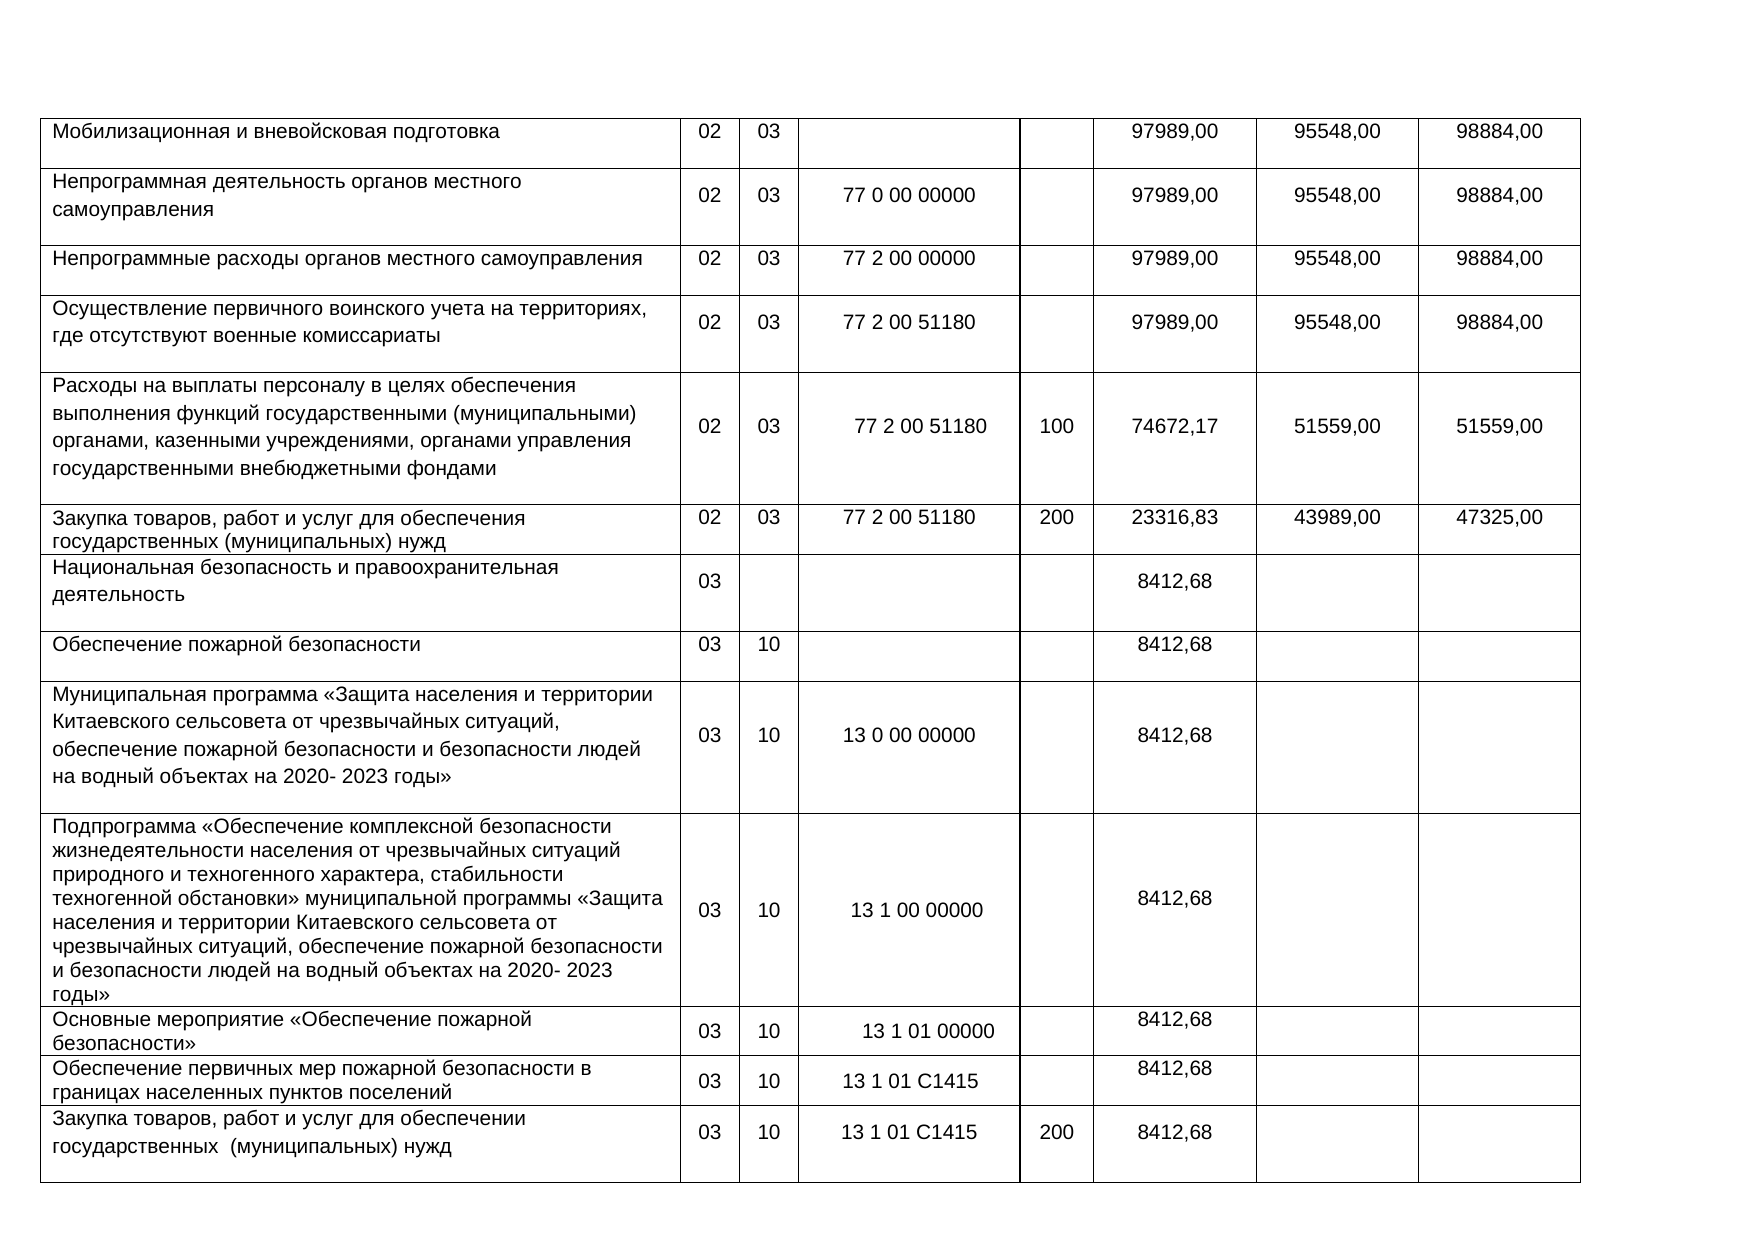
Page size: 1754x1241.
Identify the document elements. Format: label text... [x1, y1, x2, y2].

table_cell [799, 555, 1019, 631]
table_cell 13 1 01 С1415 [799, 1106, 1019, 1182]
table_cell 47325,00 [1419, 505, 1580, 554]
table_cell 10 [740, 814, 798, 1006]
table_cell 8412,68 [1094, 1007, 1256, 1055]
table_cell 8412,68 [1094, 555, 1256, 631]
table_cell 03 [681, 1007, 739, 1055]
table_cell 97989,00 [1094, 119, 1256, 168]
table_cell 95548,00 [1257, 119, 1418, 168]
table_cell 02 [681, 119, 739, 168]
table_cell 03 [740, 169, 798, 245]
table_cell [1257, 1056, 1418, 1105]
table_cell 10 [740, 1106, 798, 1182]
table_cell [1021, 119, 1093, 168]
table_cell 03 [681, 814, 739, 1006]
table_cell 77 2 00 00000 [799, 246, 1019, 295]
table_cell 03 [740, 373, 798, 504]
table_cell [1021, 246, 1093, 295]
table_cell 97989,00 [1094, 296, 1256, 372]
table_cell 03 [681, 1056, 739, 1105]
table_cell 02 [681, 505, 739, 554]
table_cell [1257, 814, 1418, 1006]
table_cell [1021, 814, 1093, 1006]
table_cell 97989,00 [1094, 246, 1256, 295]
table_cell [1419, 1106, 1580, 1182]
table_cell 03 [740, 119, 798, 168]
table_cell Закупка товаров, работ и услуг для обеспечении государственных (муниципальных) нужд [41, 1106, 680, 1182]
table_cell 51559,00 [1419, 373, 1580, 504]
table_cell Непрограммная деятельность органов местного самоуправления [41, 169, 680, 245]
table_cell [1021, 632, 1093, 681]
table_cell 02 [681, 169, 739, 245]
table_cell 02 [681, 246, 739, 295]
table_cell 98884,00 [1419, 296, 1580, 372]
table_cell [1419, 1007, 1580, 1055]
table_cell 8412,68 [1094, 682, 1256, 813]
table_cell [799, 119, 1019, 168]
table_cell 98884,00 [1419, 169, 1580, 245]
table_cell 10 [740, 632, 798, 681]
table_cell 13 0 00 00000 [799, 682, 1019, 813]
table_cell [1021, 1007, 1093, 1055]
table_cell 02 [681, 296, 739, 372]
table_cell [1257, 682, 1418, 813]
table_cell 100 [1021, 373, 1093, 504]
table_cell 43989,00 [1257, 505, 1418, 554]
table_cell Обеспечение первичных мер пожарной безопасности в границах населенных пунктов поселений [41, 1056, 680, 1105]
table_cell 8412,68 [1094, 1106, 1256, 1182]
table_cell Основные мероприятие «Обеспечение пожарной безопасности» [41, 1007, 680, 1055]
table_cell 02 [681, 373, 739, 504]
table_cell 03 [740, 505, 798, 554]
table_cell 23316,83 [1094, 505, 1256, 554]
table_cell 03 [681, 632, 739, 681]
table_cell 10 [740, 682, 798, 813]
table_cell 03 [740, 246, 798, 295]
table_cell 13 1 01 00000 [799, 1007, 1019, 1055]
table_cell 03 [681, 555, 739, 631]
table_cell Расходы на выплаты персоналу в целях обеспечения выполнения функций государственными (муниципальными) органами, казенными учреждениями, органами управления государственными внебюджетными фондами [41, 373, 680, 504]
table_cell 13 1 00 00000 [799, 814, 1019, 1006]
table_cell 03 [681, 682, 739, 813]
table_cell [1419, 632, 1580, 681]
table_cell 95548,00 [1257, 296, 1418, 372]
table_cell [1257, 1007, 1418, 1055]
table_cell [1257, 632, 1418, 681]
table_cell Подпрограмма «Обеспечение комплексной безопасности жизнедеятельности населения от чрезвычайных ситуаций природного и техногенного характера, стабильности техногенной обстановки» муниципальной программы «Защита населения и территории Китаевского сельсовета от чрезвычайных ситуаций, обеспечение пожарной безопасности и безопасности людей на водный объектах на 2020- 2023 годы» [41, 814, 680, 1006]
table_cell 77 2 00 51180 [799, 505, 1019, 554]
table_cell Мобилизационная и вневойсковая подготовка [41, 119, 680, 168]
table_cell 8412,68 [1094, 814, 1256, 1006]
table_cell 03 [681, 1106, 739, 1182]
table_cell [1021, 1056, 1093, 1105]
table_cell [1419, 555, 1580, 631]
table_cell [740, 555, 798, 631]
table_cell 77 2 00 51180 [799, 373, 1019, 504]
table_cell 8412,68 [1094, 632, 1256, 681]
table_cell 74672,17 [1094, 373, 1256, 504]
table_cell 98884,00 [1419, 119, 1580, 168]
table_cell 10 [740, 1056, 798, 1105]
table_cell Обеспечение пожарной безопасности [41, 632, 680, 681]
table_cell 13 1 01 С1415 [799, 1056, 1019, 1105]
table_cell 95548,00 [1257, 169, 1418, 245]
table_cell [1419, 814, 1580, 1006]
table_cell 200 [1021, 505, 1093, 554]
table_cell 03 [740, 296, 798, 372]
table_cell [1257, 555, 1418, 631]
table_cell 77 0 00 00000 [799, 169, 1019, 245]
table_cell [1021, 169, 1093, 245]
table_cell 95548,00 [1257, 246, 1418, 295]
table_cell 8412,68 [1094, 1056, 1256, 1105]
table_cell Муниципальная программа «Защита населения и территории Китаевского сельсовета от чрезвычайных ситуаций, обеспечение пожарной безопасности и безопасности людей на водный объектах на 2020- 2023 годы» [41, 682, 680, 813]
table_cell 10 [740, 1007, 798, 1055]
table_cell Национальная безопасность и правоохранительная деятельность [41, 555, 680, 631]
table_cell 97989,00 [1094, 169, 1256, 245]
table_cell Осуществление первичного воинского учета на территориях, где отсутствуют военные комиссариаты [41, 296, 680, 372]
table_cell [1257, 1106, 1418, 1182]
table_cell 51559,00 [1257, 373, 1418, 504]
table_cell Закупка товаров, работ и услуг для обеспечения государственных (муниципальных) нужд [41, 505, 680, 554]
table_cell [1419, 1056, 1580, 1105]
table_cell [1021, 682, 1093, 813]
table_cell [799, 632, 1019, 681]
table_cell [1021, 296, 1093, 372]
table_cell [1419, 682, 1580, 813]
table_cell [1021, 555, 1093, 631]
table_cell 98884,00 [1419, 246, 1580, 295]
table_cell Непрограммные расходы органов местного самоуправления [41, 246, 680, 295]
table_cell 200 [1021, 1106, 1093, 1182]
table_cell 77 2 00 51180 [799, 296, 1019, 372]
